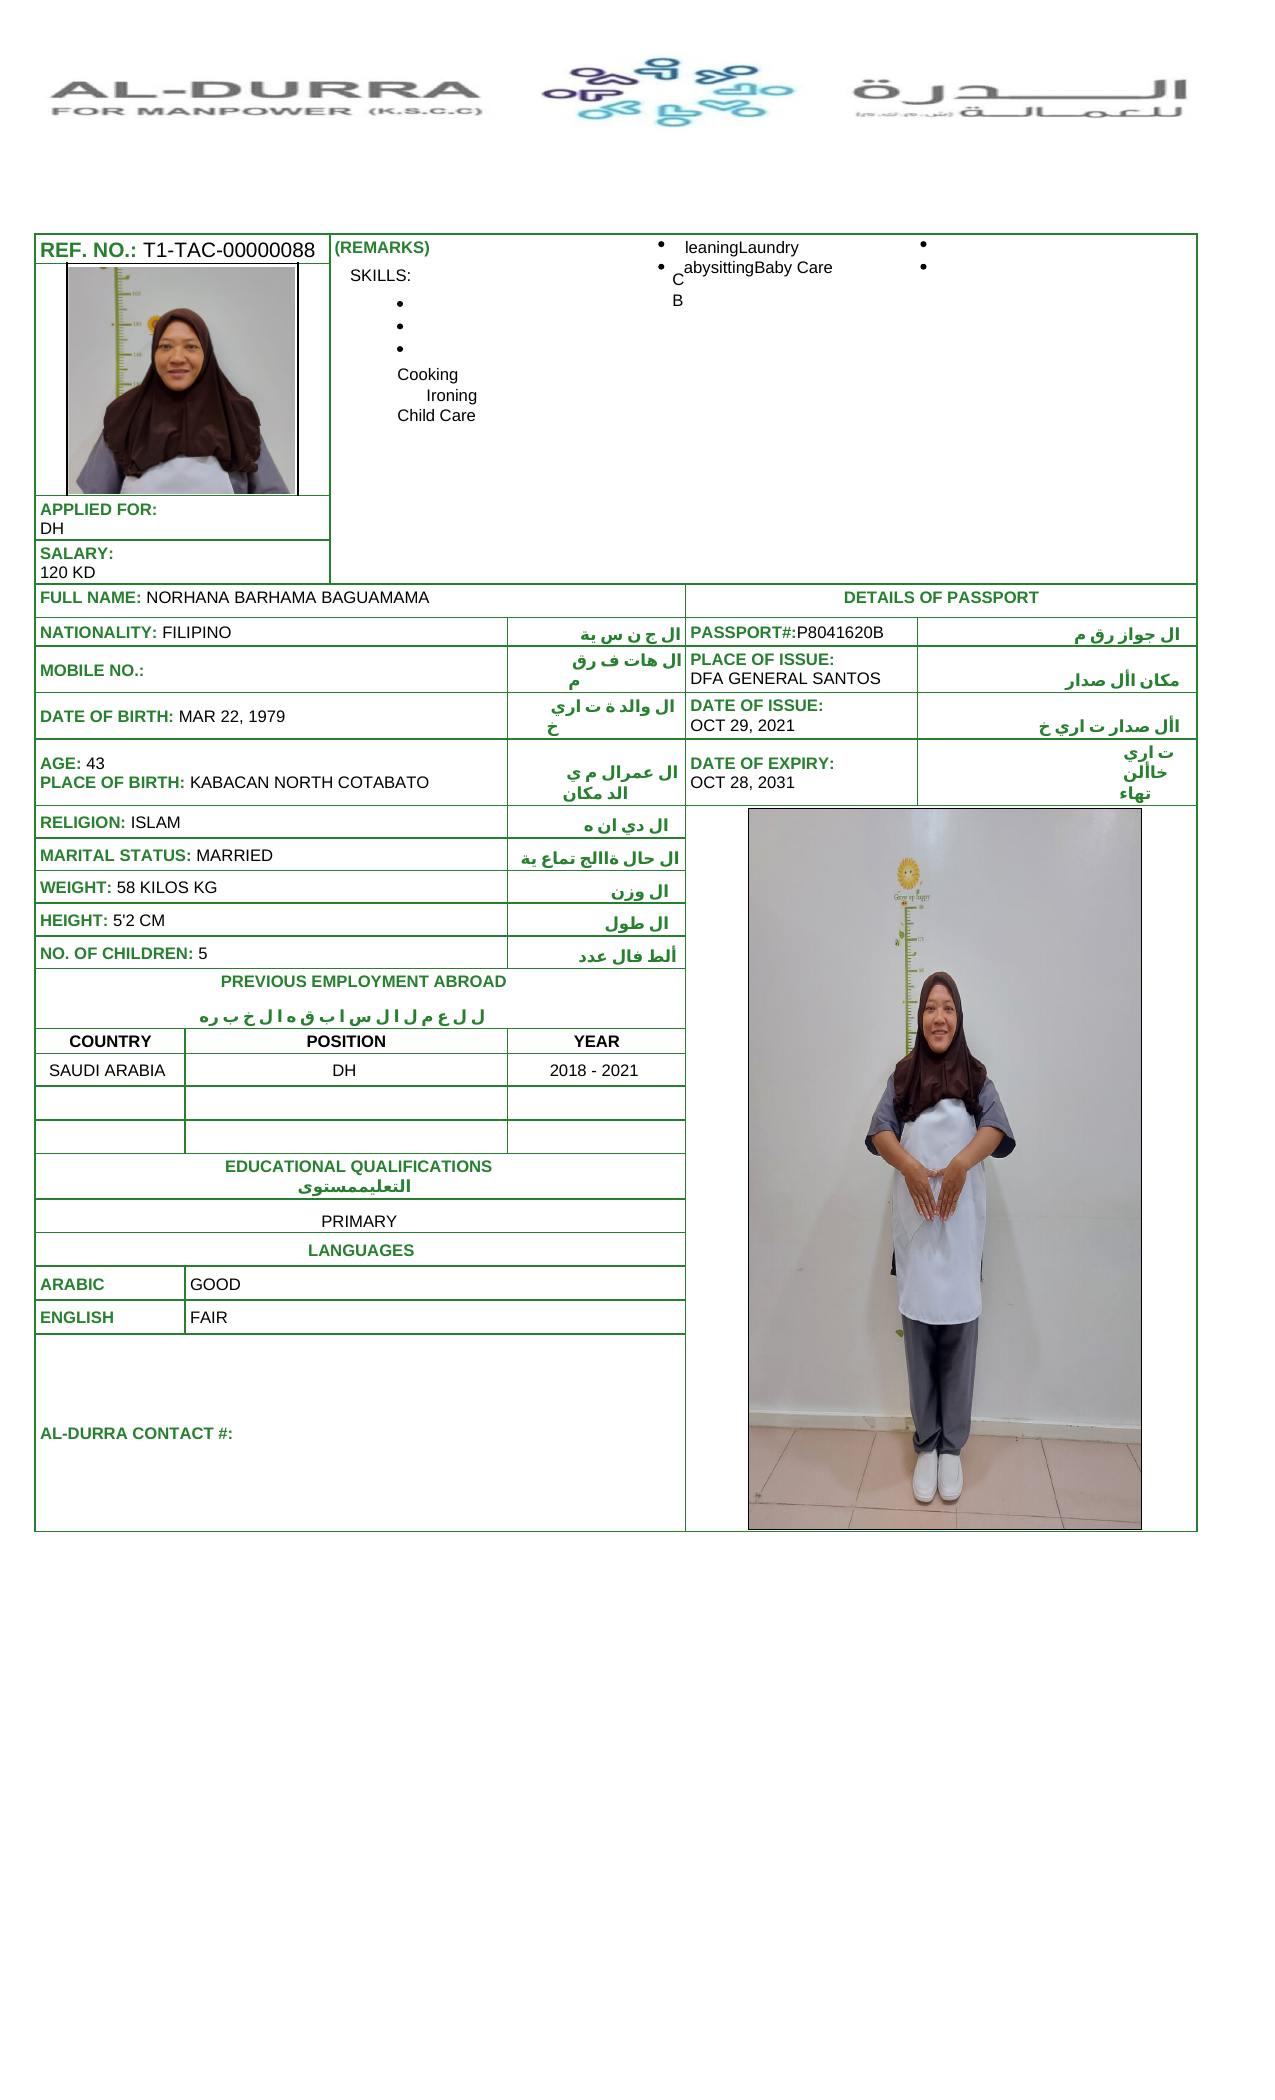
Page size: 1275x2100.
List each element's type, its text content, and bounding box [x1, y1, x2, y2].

table_cell NO. OF CHILDREN: 5 [36, 937, 507, 967]
table_cell SAUDI ARABIA [36, 1054, 184, 1085]
table_cell ت اري خاألن تهاء [918, 740, 1196, 804]
table_cell ال عمرال م ي الد مكان [508, 740, 685, 804]
table_cell [507, 1200, 685, 1232]
table_cell DATE OF ISSUE: OCT 29, 2021 [686, 693, 917, 738]
table_cell ألط فال عدد [508, 937, 685, 967]
table_cell ال ج ن س ية [508, 618, 685, 645]
table_cell األ صدار ت اري خ [918, 693, 1196, 738]
table_header C B [507, 235, 686, 583]
table_cell مكان األ صدار [918, 647, 1196, 691]
table_cell ال دي ان ه [508, 806, 685, 837]
table_cell [186, 1121, 507, 1153]
table_cell [686, 806, 1196, 1531]
table_cell DH [186, 1054, 507, 1085]
table_cell [36, 1087, 184, 1119]
table_cell [299, 264, 329, 495]
table_header leaningLaundry abysittingBaby Care [686, 235, 1196, 583]
table_cell [507, 585, 685, 617]
table_cell [508, 1121, 685, 1153]
table_header REF. NO.: T1-TAC-00000088 [36, 235, 329, 262]
table_cell [507, 969, 685, 1028]
table_cell ال حال ةاالج تماع ية [508, 839, 685, 870]
table_cell PLACE OF ISSUE: DFA GENERAL SANTOS [686, 647, 917, 691]
table_cell [36, 264, 66, 495]
picture [42, 32, 1199, 135]
table_cell POSITION [186, 1029, 507, 1052]
picture [749, 809, 1141, 1529]
table_cell ال هات ف رق م [508, 647, 685, 691]
table_cell [68, 264, 297, 495]
table_cell HEIGHT: 5'2 CM [36, 904, 507, 935]
table_cell [508, 1087, 685, 1119]
picture [68, 267, 295, 494]
table_cell LANGUAGES [36, 1233, 507, 1265]
table_cell [36, 1121, 184, 1153]
table_cell DATE OF BIRTH: MAR 22, 1979 [36, 693, 507, 738]
table_cell 2018 - 2021 [508, 1054, 685, 1085]
table_cell DATE OF EXPIRY: OCT 28, 2031 [686, 740, 917, 804]
table_cell PREVIOUS EMPLOYMENT ABROAD ل ل ع م ل ا ل س ا ب ق ه ا ل خ ب ره [36, 969, 507, 1028]
table_cell FAIR [186, 1301, 507, 1333]
table_cell ال طول [508, 904, 685, 935]
table_cell DETAILS OF PASSPORT [686, 585, 1196, 617]
table_cell EDUCATIONAL QUALIFICATIONS التعليممستوى [36, 1154, 507, 1198]
table_cell WEIGHT: 58 KILOS KG [36, 871, 507, 902]
table_cell COUNTRY [36, 1029, 184, 1052]
table_header (REMARKS) SKILLS: Cooking Ironing Child Care [331, 235, 507, 583]
table_cell YEAR [508, 1029, 685, 1052]
table_cell SALARY: 120 KD [36, 541, 329, 583]
table_cell GOOD [186, 1267, 507, 1299]
table_cell ARABIC [36, 1267, 184, 1299]
table_cell [186, 1087, 507, 1119]
table_cell [507, 1154, 685, 1198]
table_cell ال وزن [508, 871, 685, 902]
table_cell [507, 1335, 685, 1531]
table_cell PRIMARY [36, 1200, 507, 1232]
table_cell PASSPORT#:P8041620B [686, 618, 917, 645]
table_cell RELIGION: ISLAM [36, 806, 507, 837]
table_cell ENGLISH [36, 1301, 184, 1333]
table_cell ال والد ة ت اري خ [508, 693, 685, 738]
table_cell [507, 1267, 685, 1299]
table_cell [507, 1233, 685, 1265]
table_cell [507, 1301, 685, 1333]
table_cell AGE: 43 PLACE OF BIRTH: KABACAN NORTH COTABATO [36, 740, 507, 804]
table_cell FULL NAME: NORHANA BARHAMA BAGUAMAMA [36, 585, 507, 617]
table_cell MARITAL STATUS: MARRIED [36, 839, 507, 870]
table_cell AL-DURRA CONTACT #: [36, 1335, 507, 1531]
table_cell ال جواز رق م [918, 618, 1196, 645]
table_cell MOBILE NO.: [36, 647, 507, 691]
table_cell APPLIED FOR: DH [36, 496, 329, 539]
table_cell NATIONALITY: FILIPINO [36, 618, 507, 645]
